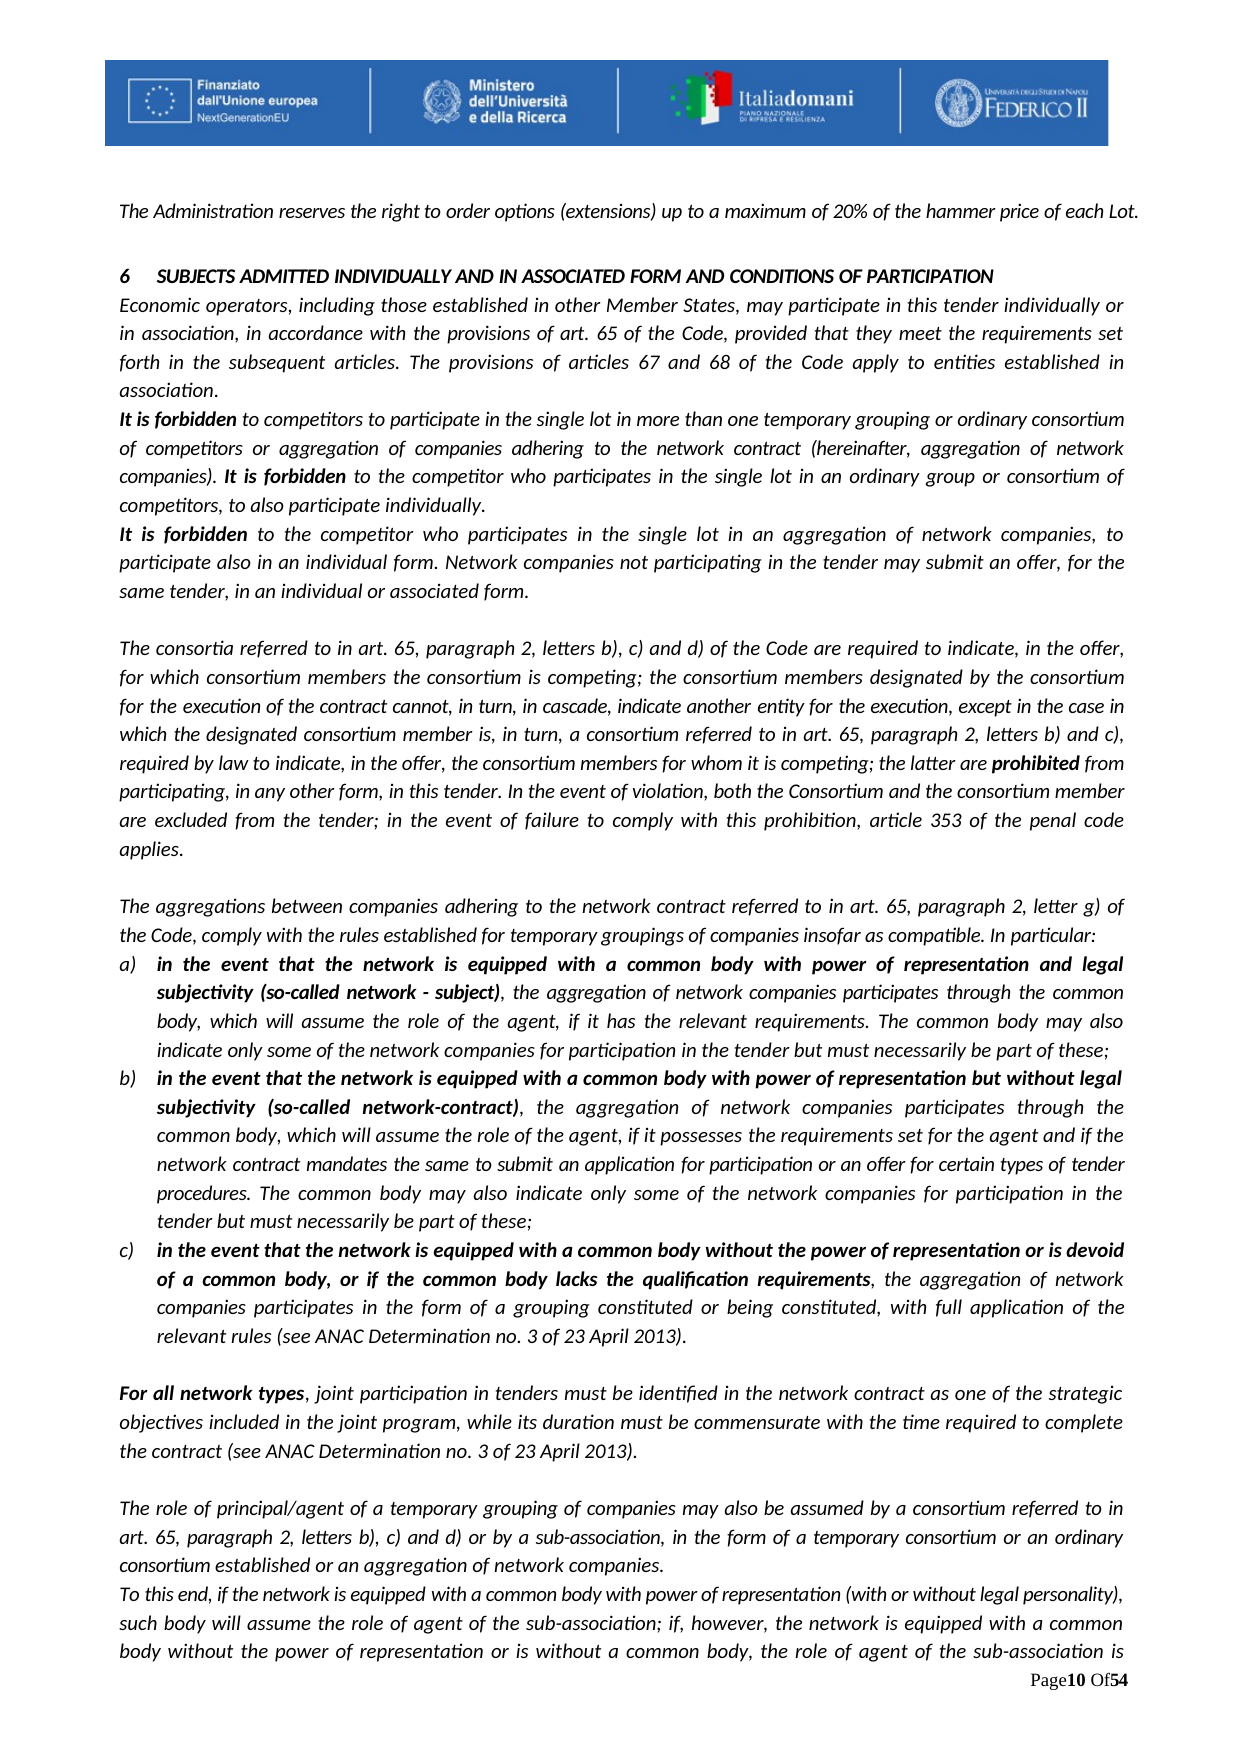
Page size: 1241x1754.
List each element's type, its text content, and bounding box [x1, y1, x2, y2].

list in the event that the network is equipped with a common body without the power of representation or is devoid of a common body, or if the common body lacks the qualification requirements, the aggregation of network companies participates in the form of a grouping constituted or being constituted, with full application of the relevant rules (see ANAC Determination no. 3 of 23 April 2013). [119, 1237, 1125, 1349]
text Economic operators, including those established in other Member States, may participate in this tender individually or in association, in accordance with the provisions of art. 65 of the Code, provided that they meet the requirements set forth in the subsequent articles. The provisions of articles 67 and 68 of the Code apply to entities established in association. [119, 292, 1124, 403]
text The consortia referred to in art. 65, paragraph 2, letters b), c) and d) of the Code are required to indicate, in the offer, for which consortium members the consortium is competing; the consortium members designated by the consortium for the execution of the contract cannot, in turn, in cascade, indicate another entity for the execution, except in the case in which the designated consortium member is, in turn, a consortium referred to in art. 65, paragraph 2, letters b) and c), required by law to indicate, in the offer, the consortium members for whom it is competing; the latter are prohibited from participating, in any other form, in this tender. In the event of violation, both the Consortium and the consortium member are excluded from the tender; in the event of failure to comply with this prohibition, article 353 of the penal code applies. [119, 636, 1124, 861]
text It is forbidden to competitors to participate in the single lot in more than one temporary grouping or ordinary consortium of competitors or aggregation of companies adhering to the network contract (hereinafter, aggregation of network companies). It is forbidden to the competitor who participates in the single lot in an ordinary group or consortium of competitors, to also participate individually. [119, 406, 1125, 518]
list in the event that the network is equipped with a common body with power of representation and legal subjectivity (so-called network - subject), the aggregation of network companies participates through the common body, which will assume the role of the agent, if it has the relevant requirements. The common body may also indicate only some of the network companies for participation in the tender but must necessarily be part of these; [119, 951, 1124, 1062]
text The role of principal/agent of a temporary grouping of companies may also be assumed by a consortium referred to in art. 65, paragraph 2, letters b), c) and d) or by a sub-association, in the form of a temporary consortium or an ordinary consortium established or an aggregation of network companies. [119, 1495, 1124, 1578]
list in the event that the network is equipped with a common body with power of representation but without legal subjectivity (so-called network-contract), the aggregation of network companies participates through the common body, which will assume the role of the agent, if it possesses the requirements set for the agent and if the network contract mandates the same to submit an application for participation or an offer for certain types of tender procedures. The common body may also indicate only some of the network companies for participation in the tender but must necessarily be part of these; [119, 1065, 1124, 1234]
text It is forbidden to the competitor who participates in the single lot in an aggregation of network companies, to participate also in an individual form. Network companies not participating in the tender may submit an offer, for the same tender, in an individual or associated form. [119, 521, 1124, 604]
picture [105, 60, 1109, 146]
text For all network types, joint participation in tenders must be identified in the network contract as one of the strategic objectives included in the joint program, while its duration must be commensurate with the time required to complete the contract (see ANAC Determination no. 3 of 23 April 2013). [119, 1381, 1124, 1463]
text The aggregations between companies adhering to the network contract referred to in art. 65, paragraph 2, letter g) of the Code, comply with the rules established for temporary groupings of companies insofar as compatible. In particular: [119, 893, 1124, 948]
text The Administration reserves the right to order options (extensions) up to a maximum of 20% of the hammer price of each Lot. [119, 198, 1148, 224]
subtitle SUBJECTS ADMITTED INDIVIDUALLY AND IN ASSOCIATED FORM AND CONDITIONS OF PARTICIPATION [119, 263, 1148, 288]
